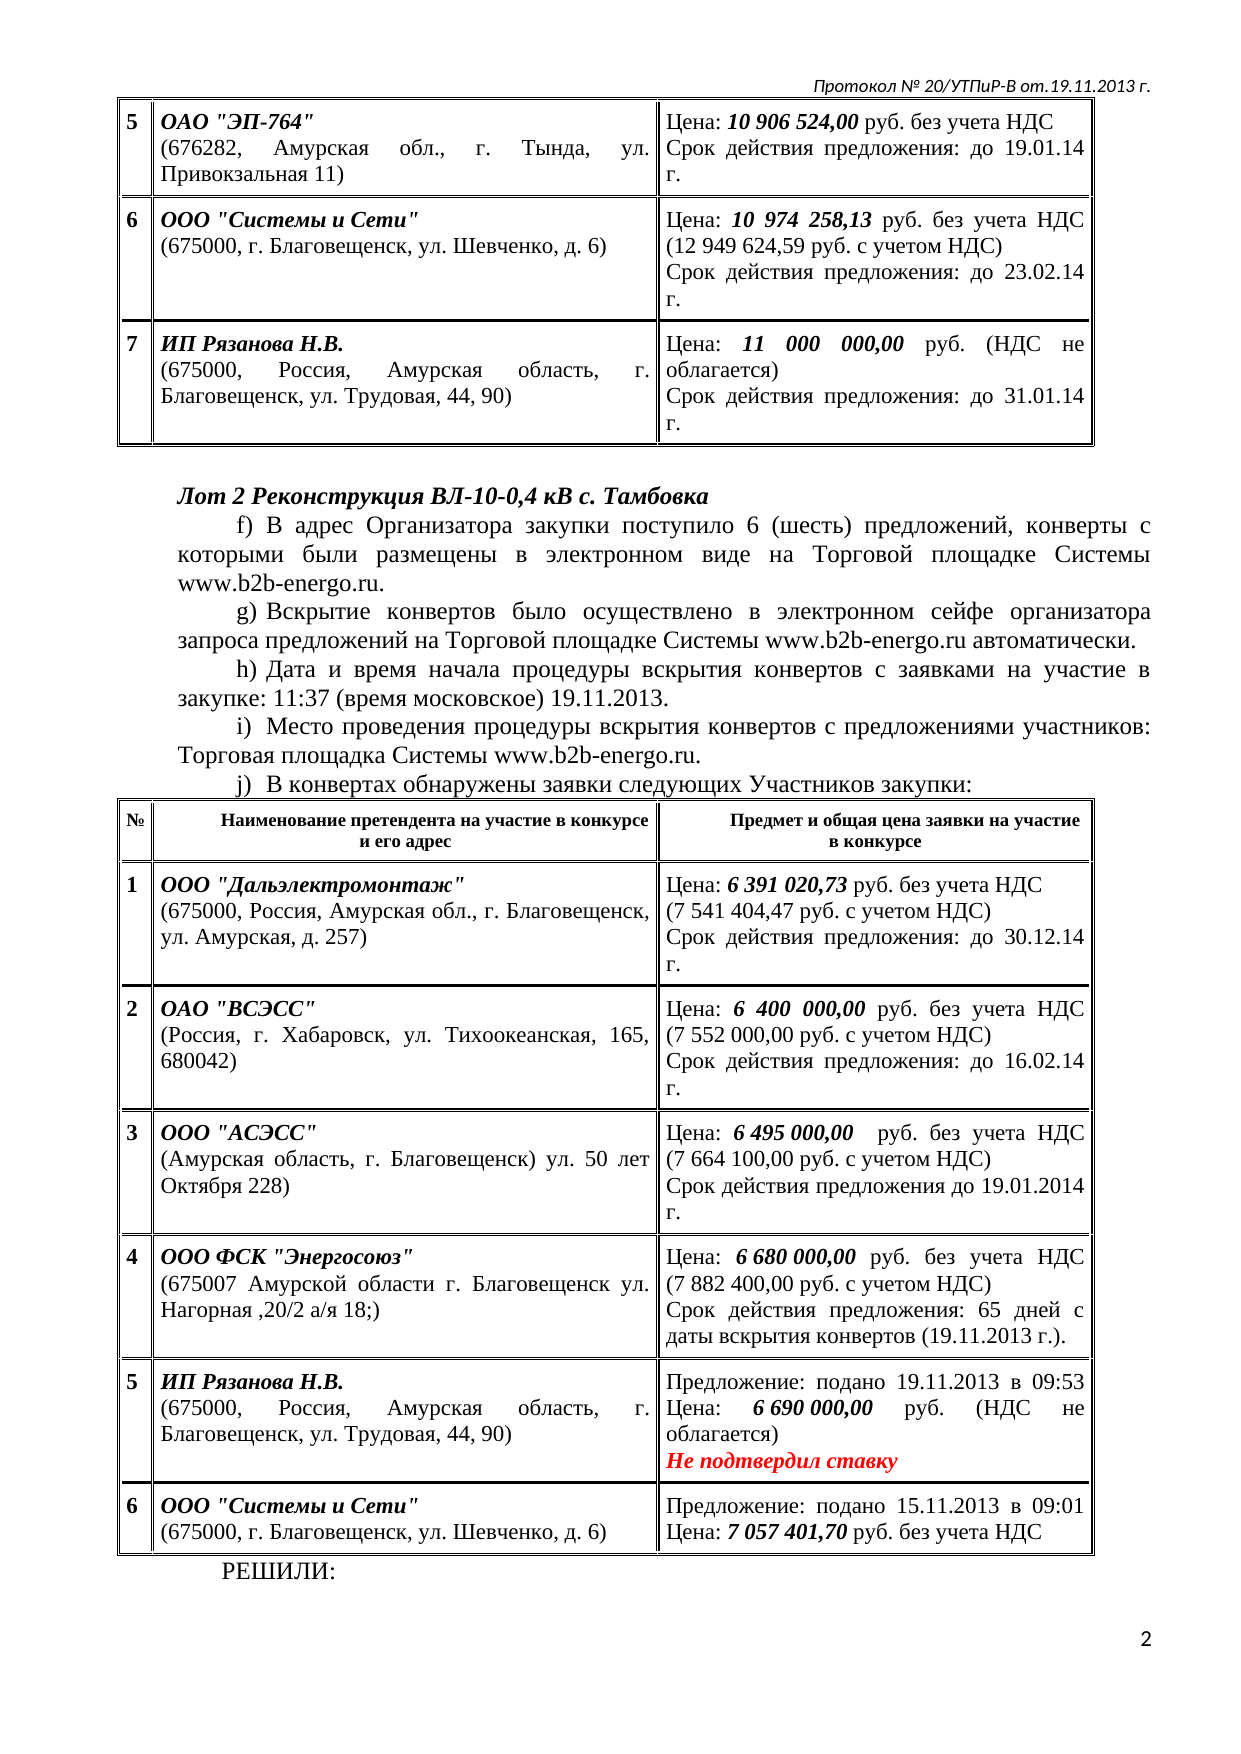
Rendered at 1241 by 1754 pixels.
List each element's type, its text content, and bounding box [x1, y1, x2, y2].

text РЕШИЛИ: [221, 1556, 1152, 1584]
table_cell 1 [120, 860, 151, 984]
table_cell ООО "Системы и Сети" (675000, г. Благовещенск, ул. Шевченко, д. 6) [154, 198, 656, 319]
table_cell 6 [120, 1481, 152, 1552]
table_cell ИП Рязанова Н.В. (675000, Россия, Амурская область, г. Благовещенск, ул. Трудовая, 44, 90) [154, 1360, 656, 1481]
text Лот 2 Реконструкция ВЛ-10-0,4 кВ с. Тамбовка [177, 481, 1152, 510]
list В адрес Организатора закупки поступило 6 (шесть) предложений, конверты с которыми были размещены в электронном виде на Торговой площадке Системы www.b2b-energo.ru. [177, 510, 1152, 596]
table_cell Цена: 6 680 000,00 руб. без учета НДС (7 882 400,00 руб. с учетом НДС) Срок действия предложения: 65 дней с даты вскрытия конвертов (19.11.2013 г.). [660, 1233, 1092, 1357]
table_cell Цена: 11 000 000,00 руб. (НДС не облагается) Срок действия предложения: до 31.01.14 г. [658, 319, 1091, 443]
table_cell Цена: 6 400 000,00 руб. без учета НДС (7 552 000,00 руб. с учетом НДС) Срок действия предложения: до 16.02.14 г. [660, 984, 1091, 1108]
table_cell 2 [120, 984, 151, 1108]
table_cell Цена: 6 391 020,73 руб. без учета НДС (7 541 404,47 руб. с учетом НДС) Срок действия предложения: до 30.12.14 г. [660, 860, 1092, 984]
table_header № [120, 801, 152, 859]
table_cell Предложение: подано 15.11.2013 в 09:01 Цена: 7 057 401,70 руб. без учета НДС [658, 1481, 1091, 1552]
table_cell ОАО "ЭП-764" (676282, Амурская обл., г. Тында, ул. Привокзальная 11) [153, 98, 658, 194]
table_cell ООО ФСК "Энергосоюз" (675007 Амурской области г. Благовещенск ул. Нагорная ,20/2 а/я 18;) [154, 1236, 656, 1357]
table_cell 3 [120, 1108, 151, 1232]
list Вскрытие конвертов было осуществлено в электронном сейфе организатора запроса предложений на Торговой площадке Системы www.b2b-energo.ru автоматически. [177, 596, 1152, 654]
table_cell 5 [118, 1357, 152, 1481]
table_cell 6 [120, 195, 151, 319]
table_cell 7 [120, 319, 152, 443]
table_cell ИП Рязанова Н.В. (675000, Россия, Амурская область, г. Благовещенск, ул. Трудовая, 44, 90) [153, 319, 658, 443]
table_cell ООО "Дальэлектромонтаж" (675000, Россия, Амурская обл., г. Благовещенск, ул. Амурская, д. 257) [154, 863, 656, 984]
table_cell 4 [120, 1233, 151, 1357]
table_cell 5 [120, 100, 152, 194]
table_cell Цена: 6 495 000,00 руб. без учета НДС (7 664 100,00 руб. с учетом НДС) Срок действия предложения до 19.01.2014 г. [660, 1108, 1092, 1232]
table_cell Цена: 10 974 258,13 руб. без учета НДС (12 949 624,59 руб. с учетом НДС) Срок действия предложения: до 23.02.14 г. [660, 195, 1092, 319]
table_cell ООО "Системы и Сети" (675000, г. Благовещенск, ул. Шевченко, д. 6) [153, 1481, 658, 1552]
table_cell ОАО "ВСЭСС" (Россия, г. Хабаровск, ул. Тихоокеанская, 165, 680042) [154, 987, 656, 1108]
list Дата и время начала процедуры вскрытия конвертов с заявками на участие в закупке: 11:37 (время московское) 19.11.2013. [177, 654, 1152, 711]
table_header Наименование претендента на участие в конкурсе и его адрес [153, 799, 658, 859]
table_cell ООО "АСЭСС" (Амурская область, г. Благовещенск) ул. 50 лет Октября 228) [154, 1112, 656, 1232]
list Место проведения процедуры вскрытия конвертов с предложениями участников: Торговая площадка Системы www.b2b-energo.ru. [177, 711, 1152, 769]
table_header Предмет и общая цена заявки на участие в конкурсе [658, 801, 1091, 859]
list В конвертах обнаружены заявки следующих Участников закупки: [177, 769, 1152, 798]
table_cell Цена: 10 906 524,00 руб. без учета НДС Срок действия предложения: до 19.01.14 г. [658, 100, 1091, 194]
table_cell Предложение: подано 19.11.2013 в 09:53 Цена: 6 690 000,00 руб. (НДС не облагается) Не подтвердил ставку [658, 1357, 1093, 1481]
